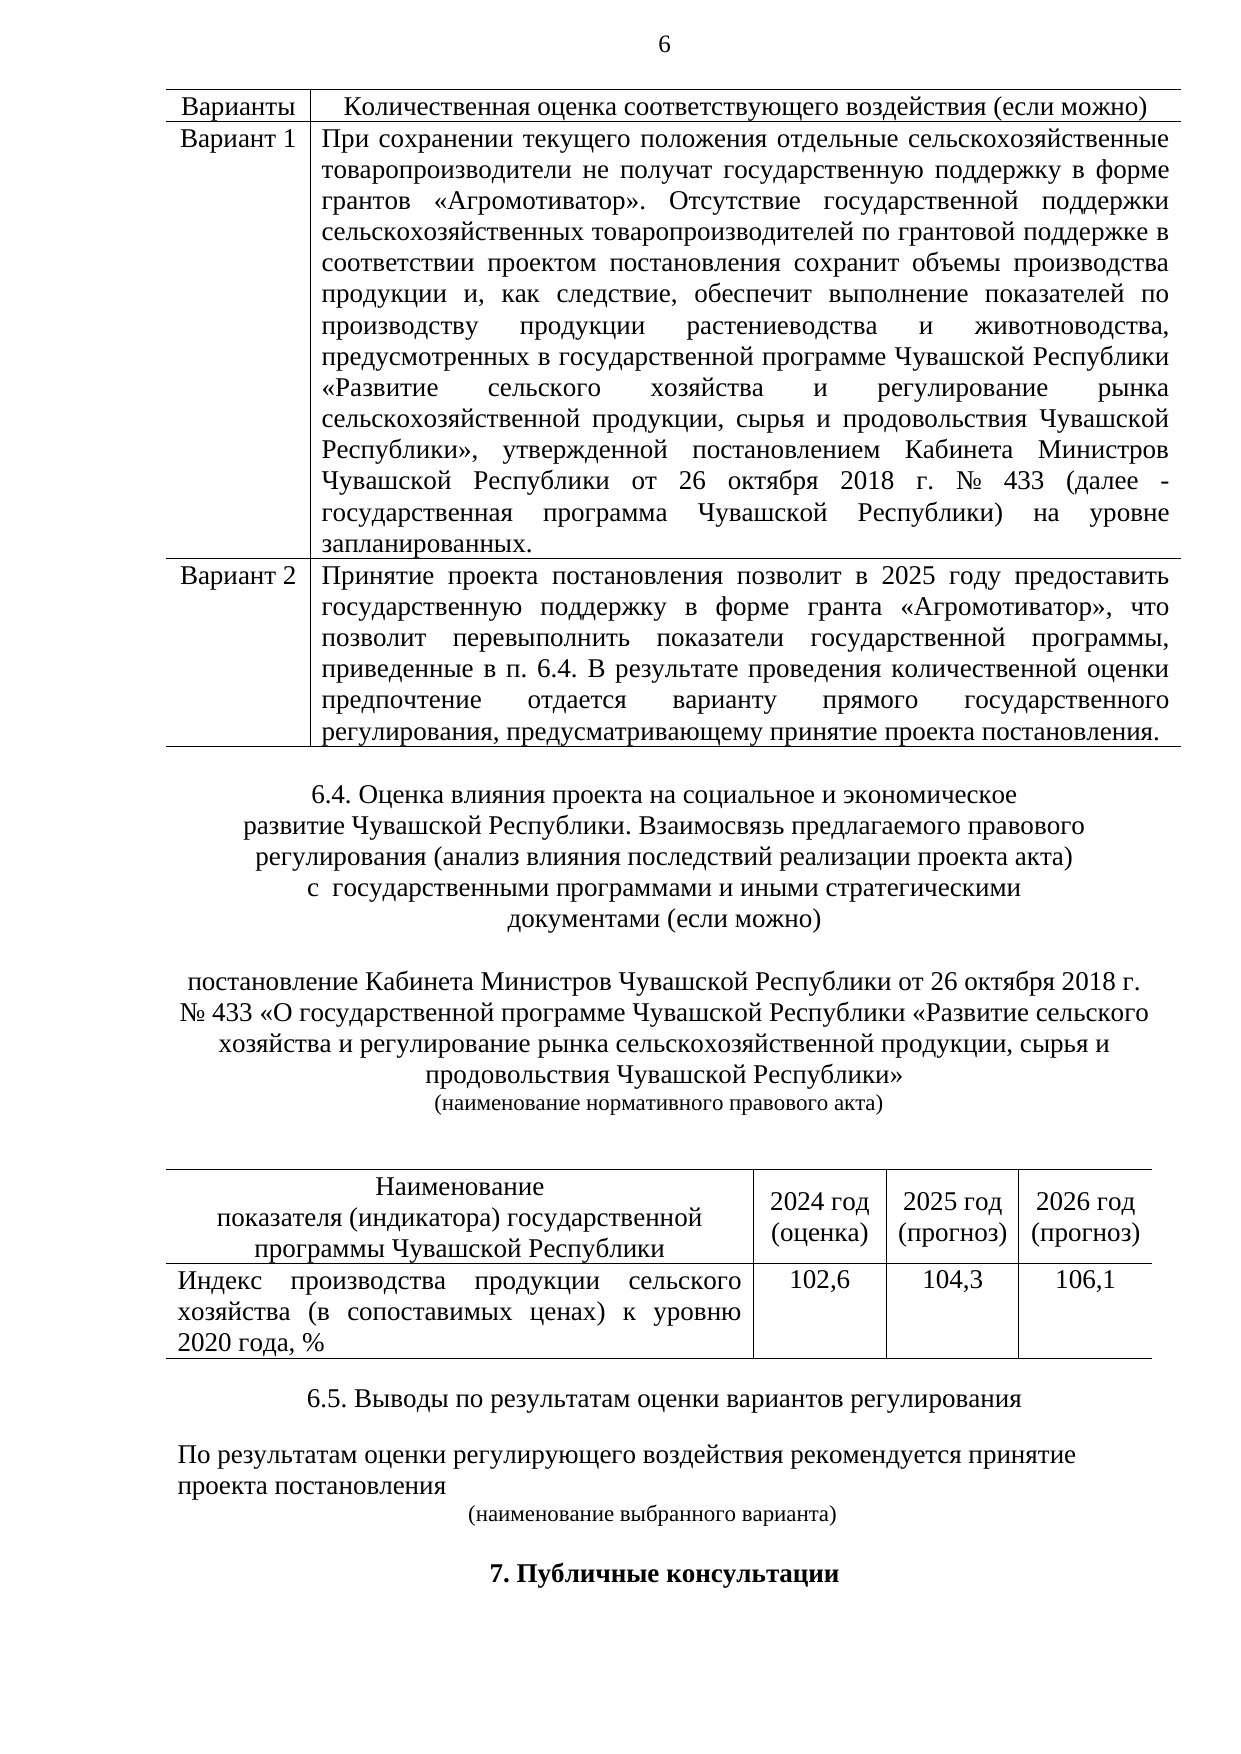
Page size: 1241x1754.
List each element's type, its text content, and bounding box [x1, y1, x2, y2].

text 7. Публичные консультации [177, 1558, 1152, 1589]
text с государственными программами и иными стратегическими [177, 871, 1152, 903]
text 6.5. Выводы по результатам оценки вариантов регулирования [177, 1383, 1152, 1414]
table_cell 106,1 [1019, 1264, 1152, 1357]
table_cell Наименование показателя (индикатора) государственной программы Чувашской Республики [166, 1170, 753, 1263]
text 6.4. Оценка влияния проекта на социальное и экономическое [177, 778, 1152, 809]
table_header Варианты [166, 90, 310, 121]
table_cell 2025 год (прогноз) [887, 1170, 1018, 1263]
table_cell 102,6 [754, 1264, 886, 1357]
table_cell 2024 год (оценка) [754, 1170, 886, 1263]
text документами (если можно) [177, 903, 1152, 934]
table_header По результатам оценки регулирующего воздействия рекомендуется принятие проекта постановления (наименование выбранного варианта) [166, 1438, 1133, 1526]
table_cell Принятие проекта постановления позволит в 2025 году предоставить государственную поддержку в форме гранта «Агромотиватор», что позволит перевыполнить показатели государственной программы, приведенные в п. 6.4. В результате проведения количественной оценки предпочтение отдается варианту прямого государственного регулирования, предусматривающему принятие проекта постановления. [311, 559, 1181, 746]
table_cell Вариант 2 [166, 559, 310, 746]
table_header Количественная оценка соответствующего воздействия (если можно) [311, 90, 1181, 121]
table_cell Индекс производства продукции сельского хозяйства (в сопоставимых ценах) к уровню 2020 года, % [166, 1264, 753, 1357]
table_header (наименование нормативного правового акта) [166, 1090, 1152, 1168]
table_cell 104,3 [887, 1264, 1018, 1357]
text развитие Чувашской Республики. Взаимосвязь предлагаемого правового [177, 809, 1152, 840]
table_cell При сохранении текущего положения отдельные сельскохозяйственные товаропроизводители не получат государственную поддержку в форме грантов «Агромотиватор». Отсутствие государственной поддержки сельскохозяйственных товаропроизводителей по грантовой поддержке в соответствии проектом постановления сохранит объемы производства продукции и, как следствие, обеспечит выполнение показателей по производству продукции растениеводства и животноводства, предусмотренных в государственной программе Чувашской Республики «Развитие сельского хозяйства и регулирование рынка сельскохозяйственной продукции, сырья и продовольствия Чувашской Республики», утвержденной постановлением Кабинета Министров Чувашской Республики от 26 октября 2018 г. № 433 (далее - государственная программа Чувашской Республики) на уровне запланированных. [311, 122, 1181, 558]
table_cell Вариант 1 [166, 122, 310, 558]
text постановление Кабинета Министров Чувашской Республики от 26 октября 2018 г. № 433 «О государственной программе Чувашской Республики «Развитие сельского хозяйства и регулирование рынка сельскохозяйственной продукции, сырья и продовольствия Чувашской Республики» [177, 965, 1152, 1089]
table_cell 2026 год (прогноз) [1019, 1170, 1152, 1263]
text регулирования (анализ влияния последствий реализации проекта акта) [177, 840, 1152, 871]
